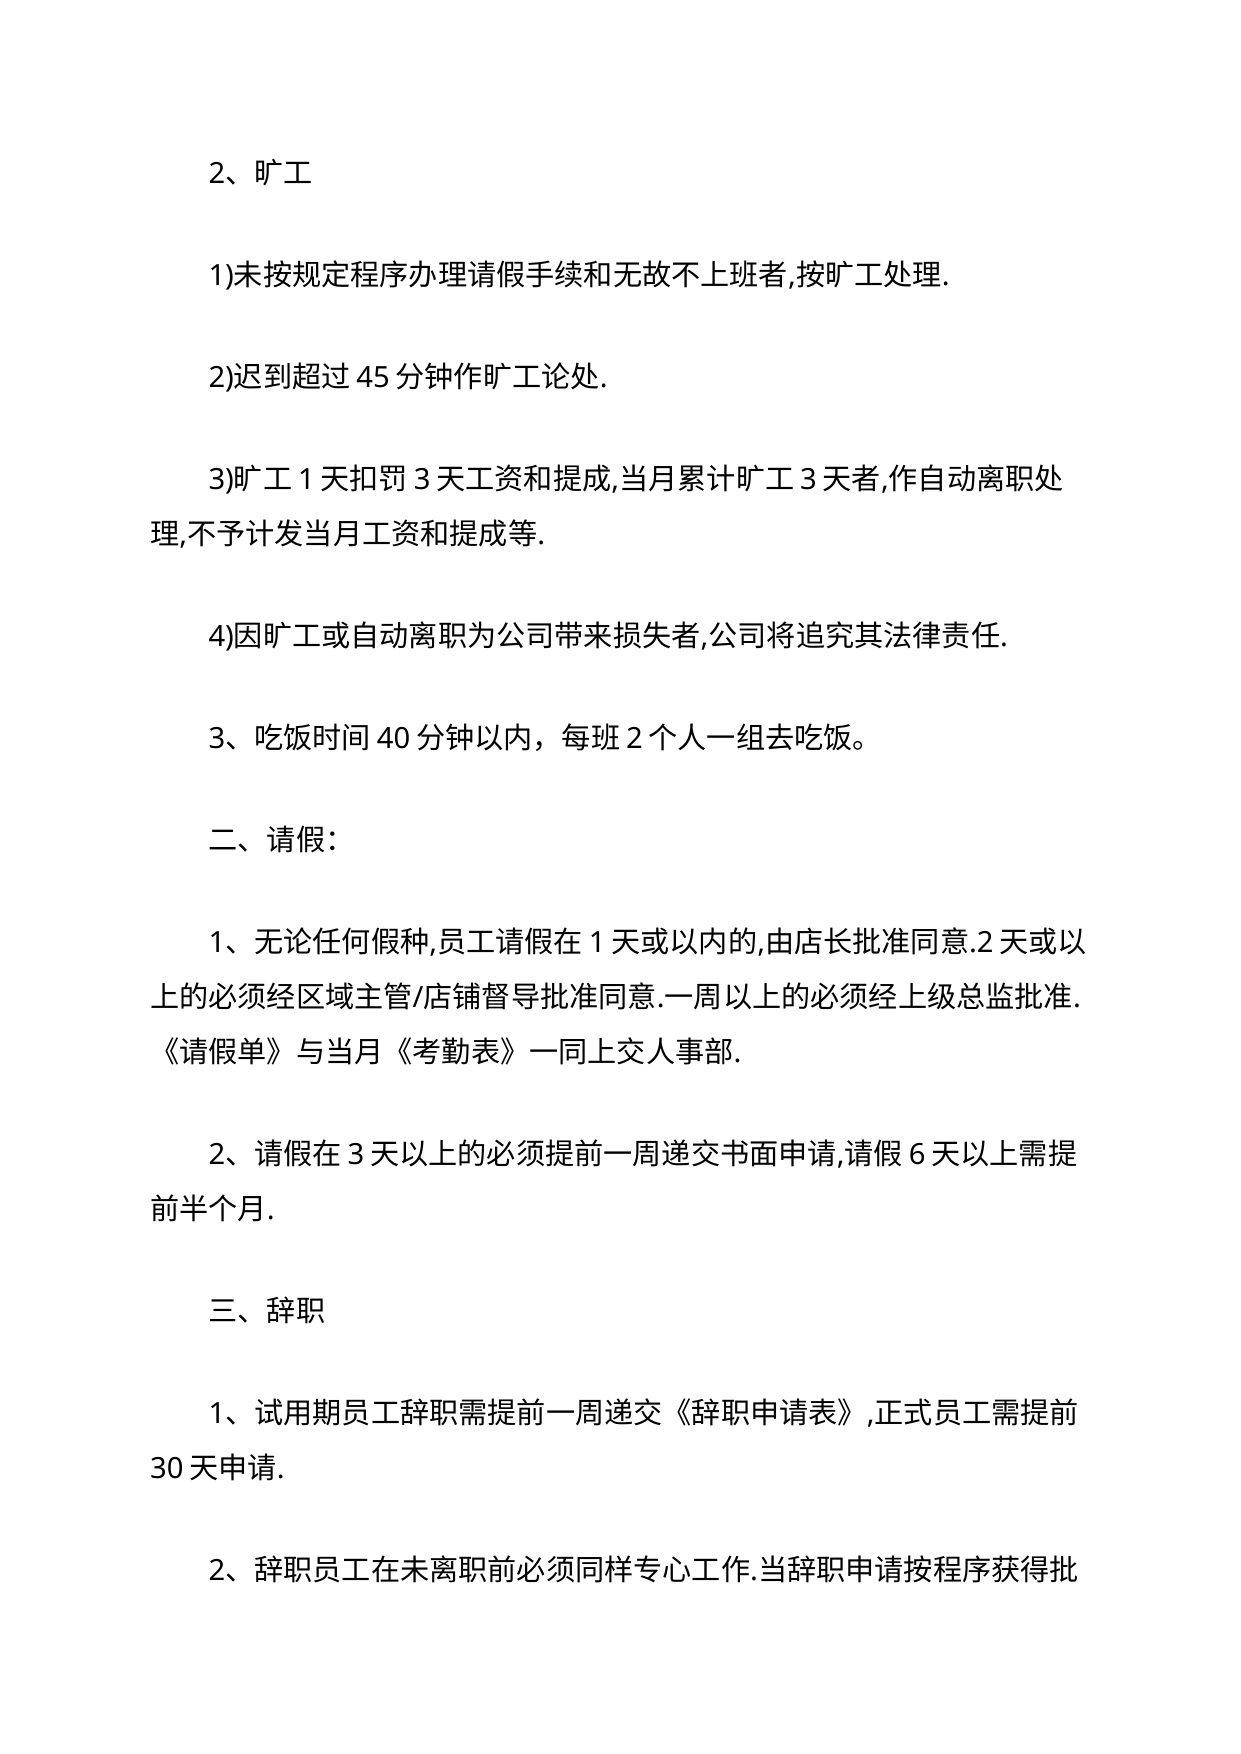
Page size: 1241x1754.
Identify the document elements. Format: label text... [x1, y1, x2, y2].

text 二、请假： [150, 817, 1090, 859]
text 1、无论任何假种,员工请假在1天或以内的,由店长批准同意.2天或以上的必须经区域主管/店铺督导批准同意.一周以上的必须经上级总监批准.《请假单》与当月《考勤表》一同上交人事部. [150, 919, 1090, 1071]
text 2)迟到超过45分钟作旷工论处. [150, 354, 1090, 396]
text 1)未按规定程序办理请假手续和无故不上班者,按旷工处理. [150, 252, 1090, 294]
text 3)旷工1天扣罚3天工资和提成,当月累计旷工3天者,作自动离职处理,不予计发当月工资和提成等. [150, 456, 1090, 553]
text 三、辞职 [150, 1288, 1090, 1330]
text 3、吃饭时间40分钟以内，每班2个人一组去吃饭。 [150, 715, 1090, 757]
text 1、试用期员工辞职需提前一周递交《辞职申请表》,正式员工需提前30天申请. [150, 1389, 1090, 1487]
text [150, 1546, 1090, 1589]
text 4)因旷工或自动离职为公司带来损失者,公司将追究其法律责任. [150, 613, 1090, 655]
text 2、旷工 [150, 150, 1090, 192]
text 2、请假在3天以上的必须提前一周递交书面申请,请假6天以上需提前半个月. [150, 1131, 1090, 1228]
